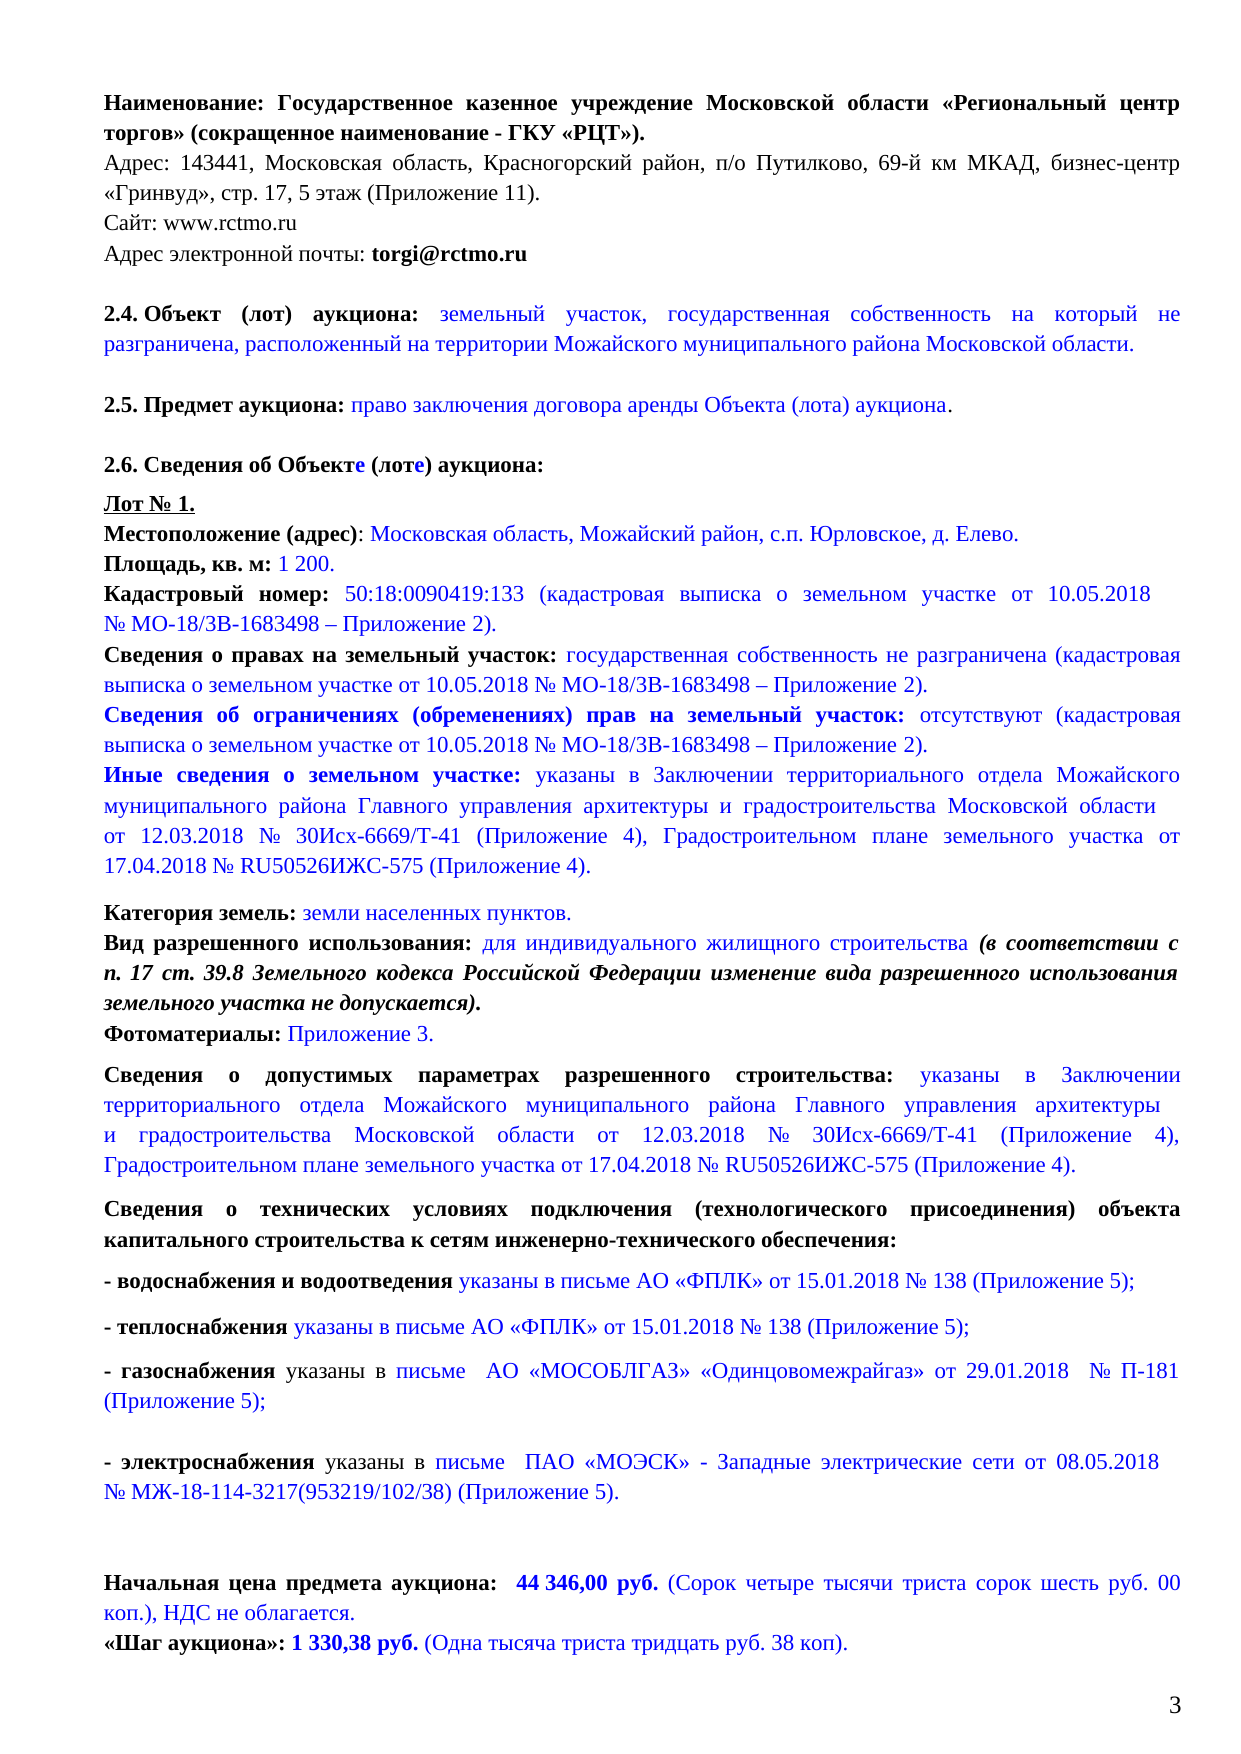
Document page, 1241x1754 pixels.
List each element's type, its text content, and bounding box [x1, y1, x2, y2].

text - водоснабжения и водоотведения указаны в письме АО «ФПЛК» от 15.01.2018 № 138 (Приложение 5); [103, 1267, 1181, 1293]
text Сведения об ограничениях (обременениях) прав на земельный участок: отсутствуют (кадастровая выписка о земельном участке от 10.05.2018 № МО-18/3В-1683498 – Приложение 2). [103, 701, 1181, 758]
text Адрес электронной почты: torgi@rctmo.ru [103, 240, 1181, 266]
text Сведения о допустимых параметрах разрешенного строительства: указаны в Заключении территориального отдела Можайского муниципального района Главного управления архитектуры и градостроительства Московской области от 12.03.2018 № 30Исх-6669/Т-41 (Приложение 4), Градостроительном плане земельного участка от 17.04.2018 № RU50526ИЖС-575 (Приложение 4). [103, 1061, 1181, 1178]
text Кадастровый номер: 50:18:0090419:133 (кадастровая выписка о земельном участке от 10.05.2018 № МО-18/3В-1683498 – Приложение 2). [103, 580, 1181, 637]
text Начальная цена предмета аукциона: 44 346,00 руб. (Сорок четыре тысячи триста сорок шесть руб. 00 коп.), НДС не облагается. [103, 1569, 1181, 1625]
text Сведения о технических условиях подключения (технологического присоединения) объекта капитального строительства к сетям инженерно-технического обеспечения: [103, 1195, 1181, 1252]
text Сведения о правах на земельный участок: государственная собственность не разграничена (кадастровая выписка о земельном участке от 10.05.2018 № МО-18/3В-1683498 – Приложение 2). [103, 641, 1181, 697]
text «Шаг аукциона»: 1 330,38 руб. (Одна тысяча триста тридцать руб. 38 коп). [103, 1629, 1181, 1656]
text - электроснабжения указаны в письме ПАО «МОЭСК» - Западные электрические сети от 08.05.2018 № МЖ-18-114-3217(953219/102/38) (Приложение 5). [103, 1448, 1181, 1504]
text - теплоснабжения указаны в письме АО «ФПЛК» от 15.01.2018 № 138 (Приложение 5); [103, 1313, 1181, 1340]
text Лот № 1. [103, 490, 1181, 516]
text Фотоматериалы: Приложение 3. [103, 1020, 1181, 1046]
text Иные сведения о земельном участке: указаны в Заключении территориального отдела Можайского муниципального района Главного управления архитектуры и градостроительства Московской области от 12.03.2018 № 30Исх-6669/Т-41 (Приложение 4), Градостроительном плане земельного участка от 17.04.2018 № RU50526ИЖС-575 (Приложение 4). [103, 762, 1181, 878]
text 2.5. Предмет аукциона: право заключения договора аренды Объекта (лота) аукциона. [103, 391, 1181, 417]
text Наименование: Государственное казенное учреждение Московской области «Региональный центр торгов» (сокращенное наименование - ГКУ «РЦТ»). [103, 89, 1181, 145]
text Категория земель: земли населенных пунктов. [103, 899, 1181, 925]
text Сайт: www.rctmo.ru [103, 209, 1181, 236]
text 2.4. Объект (лот) аукциона: земельный участок, государственная собственность на который не разграничена, расположенный на территории Можайского муниципального района Московской области. [103, 300, 1181, 357]
text - газоснабжения указаны в письме АО «МОСОБЛГАЗ» «Одинцовомежрайгаз» от 29.01.2018 № П-181 (Приложение 5); [103, 1357, 1181, 1414]
text Адрес: 143441, Московская область, Красногорский район, п/о Путилково, 69-й км МКАД, бизнес-центр «Гринвуд», стр. 17, 5 этаж (Приложение 11). [103, 149, 1181, 206]
text Вид разрешенного использования: для индивидуального жилищного строительства (в соответствии с п. 17 ст. 39.8 Земельного кодекса Российской Федерации изменение вида разрешенного использования земельного участка не допускается). [103, 929, 1181, 1016]
text Площадь, кв. м: 1 200. [103, 550, 1181, 576]
text Местоположение (адрес): Московская область, Можайский район, с.п. Юрловское, д. Елево. [103, 520, 1181, 546]
text 2.6. Сведения об Объекте (лоте) аукциона: [103, 451, 1181, 477]
